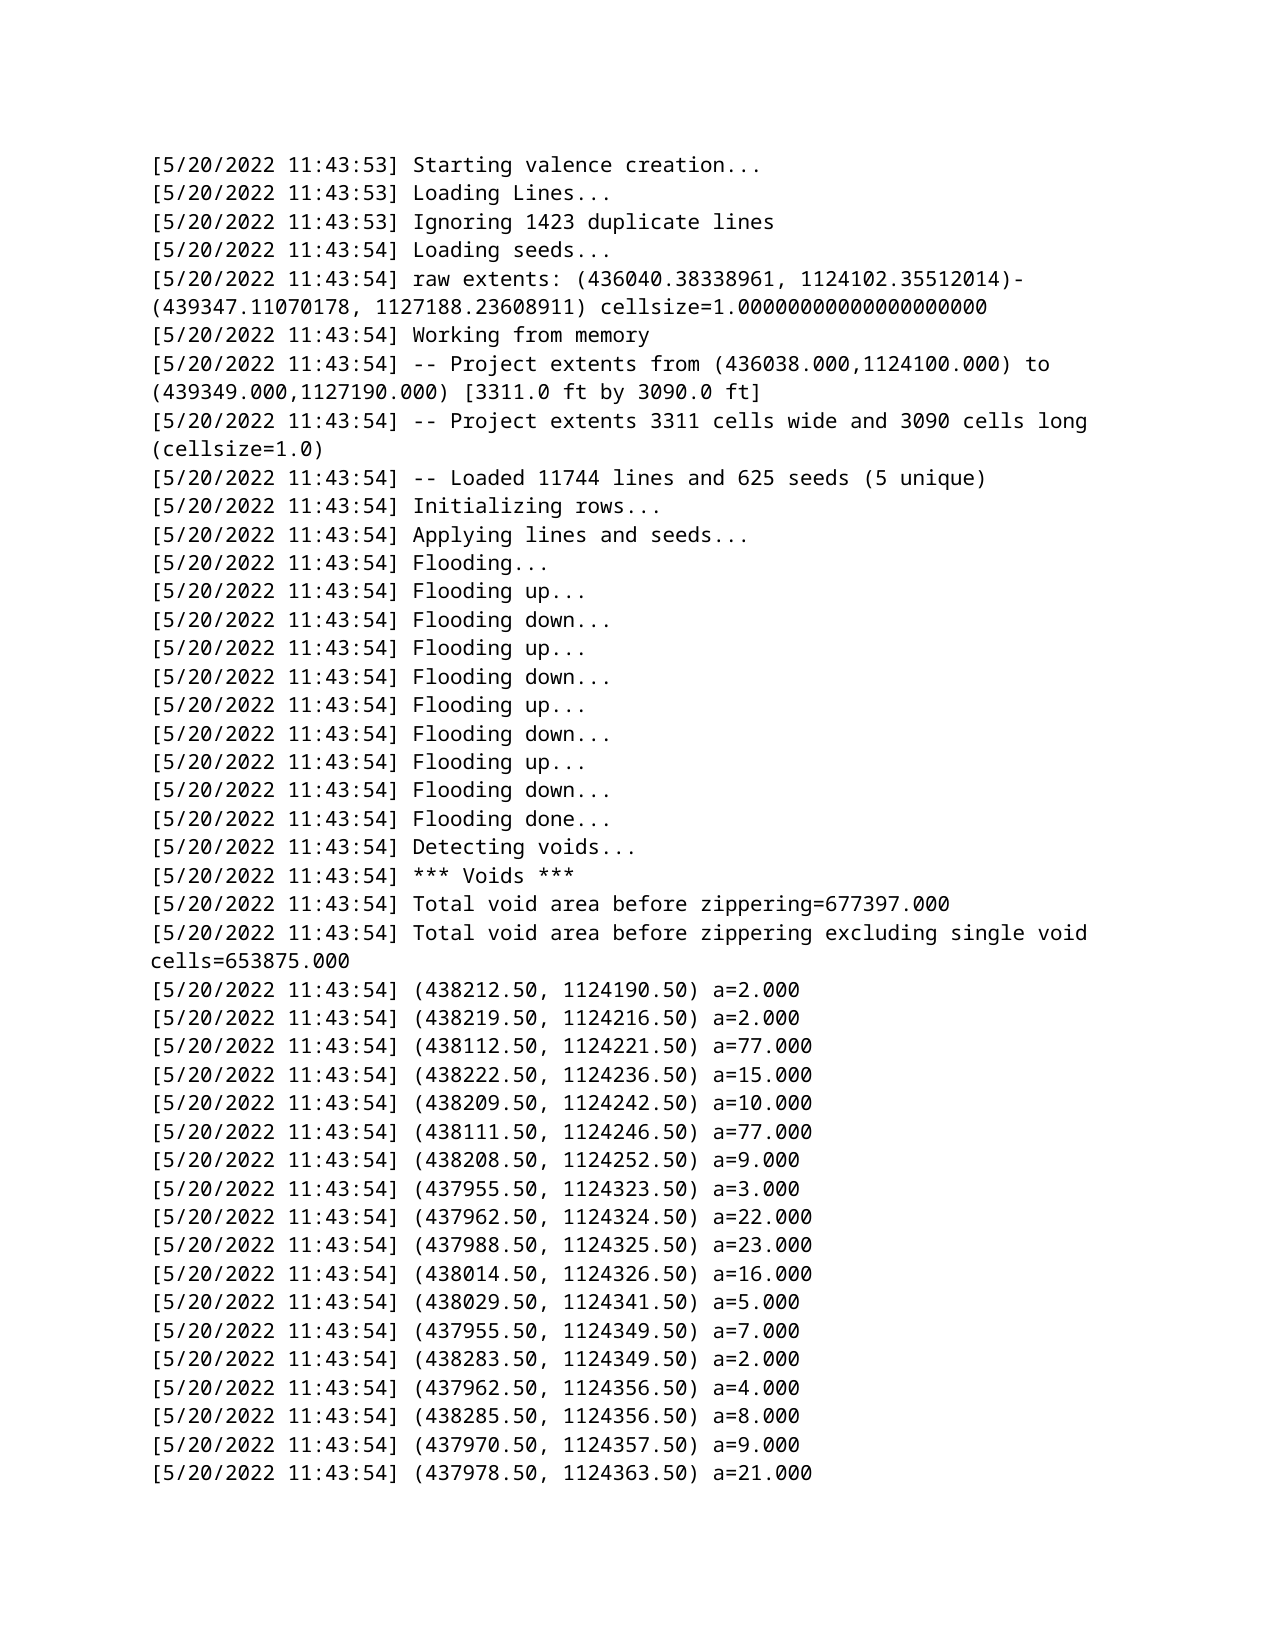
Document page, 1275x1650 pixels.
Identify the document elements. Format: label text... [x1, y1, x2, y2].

text [5/20/2022 11:43:54] (438209.50, 1124242.50) a=10.000 [150, 1088, 1125, 1117]
text [5/20/2022 11:43:53] Ignoring 1423 duplicate lines [150, 207, 1125, 235]
text [5/20/2022 11:43:54] (438222.50, 1124236.50) a=15.000 [150, 1060, 1125, 1088]
text [5/20/2022 11:43:54] Working from memory [150, 321, 1125, 349]
text [5/20/2022 11:43:54] (437978.50, 1124363.50) a=21.000 [150, 1458, 1125, 1487]
text [5/20/2022 11:43:54] (438111.50, 1124246.50) a=77.000 [150, 1117, 1125, 1145]
text [5/20/2022 11:43:54] Applying lines and seeds... [150, 520, 1125, 548]
text [5/20/2022 11:43:54] Flooding up... [150, 690, 1125, 719]
text [5/20/2022 11:43:54] (438212.50, 1124190.50) a=2.000 [150, 975, 1125, 1003]
text [5/20/2022 11:43:54] -- Loaded 11744 lines and 625 seeds (5 unique) [150, 463, 1125, 491]
text [5/20/2022 11:43:54] Flooding down... [150, 605, 1125, 633]
text [5/20/2022 11:43:54] (438285.50, 1124356.50) a=8.000 [150, 1401, 1125, 1430]
text [5/20/2022 11:43:54] (438208.50, 1124252.50) a=9.000 [150, 1145, 1125, 1174]
text [5/20/2022 11:43:54] -- Project extents from (436038.000,1124100.000) to (439349.000,1127190.000) [3311.0 ft by 3090.0 ft] [150, 349, 1125, 406]
text [5/20/2022 11:43:54] -- Project extents 3311 cells wide and 3090 cells long (cellsize=1.0) [150, 406, 1125, 463]
text [5/20/2022 11:43:54] *** Voids *** [150, 861, 1125, 889]
text [5/20/2022 11:43:54] Initializing rows... [150, 491, 1125, 520]
text [5/20/2022 11:43:54] Flooding down... [150, 719, 1125, 747]
text [5/20/2022 11:43:54] (438014.50, 1124326.50) a=16.000 [150, 1259, 1125, 1287]
text [5/20/2022 11:43:54] Flooding down... [150, 776, 1125, 804]
text [5/20/2022 11:43:54] Flooding done... [150, 804, 1125, 832]
text [5/20/2022 11:43:54] Flooding up... [150, 577, 1125, 605]
text [5/20/2022 11:43:54] Flooding down... [150, 662, 1125, 690]
text [5/20/2022 11:43:54] Total void area before zippering excluding single void cells=653875.000 [150, 918, 1125, 975]
text [5/20/2022 11:43:54] raw extents: (436040.38338961, 1124102.35512014)-(439347.11070178, 1127188.23608911) cellsize=1.00000000000000000000 [150, 264, 1125, 321]
text [5/20/2022 11:43:54] (437962.50, 1124356.50) a=4.000 [150, 1373, 1125, 1401]
text [5/20/2022 11:43:54] Loading seeds... [150, 235, 1125, 264]
text [5/20/2022 11:43:54] (438112.50, 1124221.50) a=77.000 [150, 1032, 1125, 1060]
text [5/20/2022 11:43:54] Detecting voids... [150, 832, 1125, 861]
text [5/20/2022 11:43:54] (437970.50, 1124357.50) a=9.000 [150, 1430, 1125, 1458]
text [5/20/2022 11:43:54] Flooding... [150, 548, 1125, 577]
text [5/20/2022 11:43:54] (437955.50, 1124323.50) a=3.000 [150, 1174, 1125, 1202]
text [5/20/2022 11:43:54] Flooding up... [150, 633, 1125, 662]
text [5/20/2022 11:43:54] (438283.50, 1124349.50) a=2.000 [150, 1344, 1125, 1373]
text [5/20/2022 11:43:54] (438029.50, 1124341.50) a=5.000 [150, 1287, 1125, 1316]
text [5/20/2022 11:43:54] (437962.50, 1124324.50) a=22.000 [150, 1202, 1125, 1231]
text [5/20/2022 11:43:53] Loading Lines... [150, 178, 1125, 207]
text [5/20/2022 11:43:54] (437988.50, 1124325.50) a=23.000 [150, 1231, 1125, 1259]
text [5/20/2022 11:43:54] Flooding up... [150, 747, 1125, 776]
text [5/20/2022 11:43:54] (437955.50, 1124349.50) a=7.000 [150, 1316, 1125, 1344]
text [5/20/2022 11:43:54] (438219.50, 1124216.50) a=2.000 [150, 1003, 1125, 1032]
text [5/20/2022 11:43:53] Starting valence creation... [150, 150, 1125, 178]
text [5/20/2022 11:43:54] Total void area before zippering=677397.000 [150, 889, 1125, 918]
